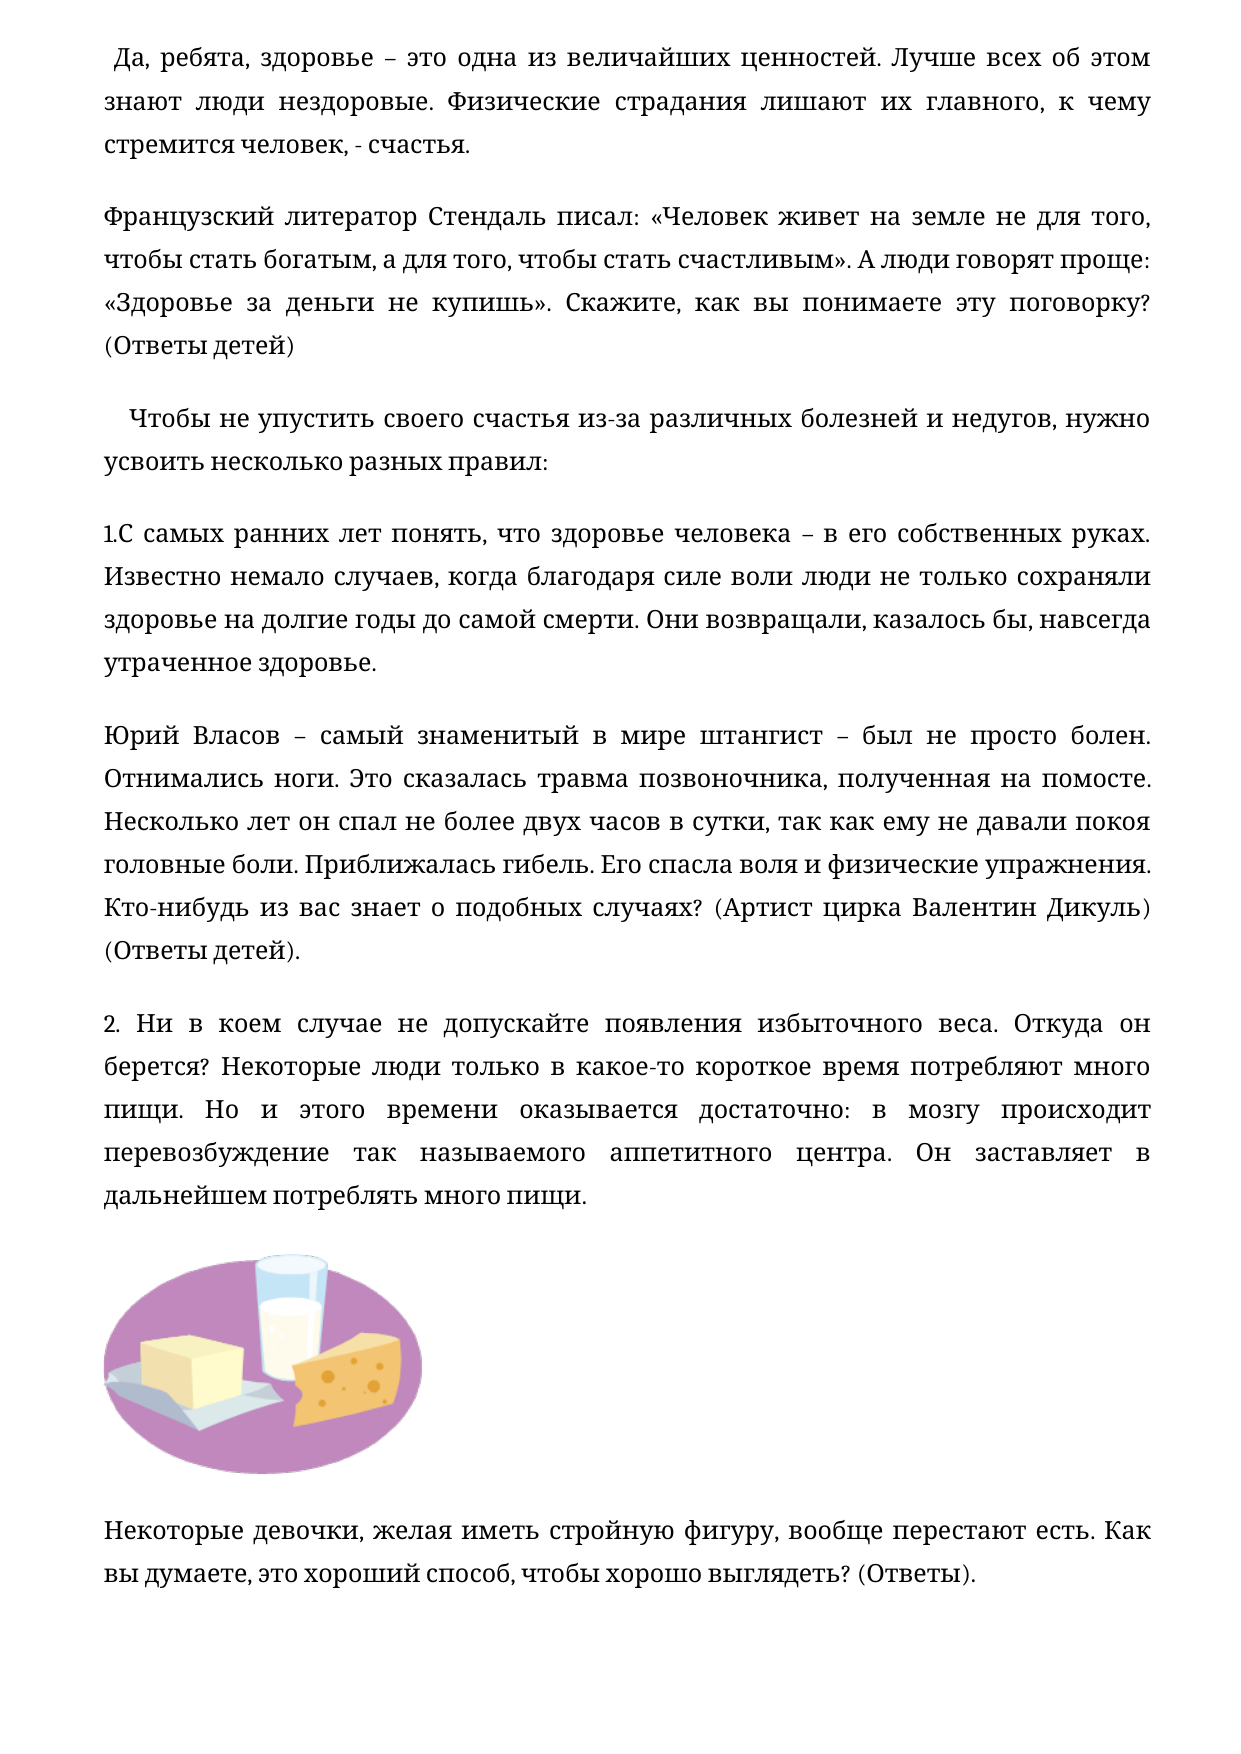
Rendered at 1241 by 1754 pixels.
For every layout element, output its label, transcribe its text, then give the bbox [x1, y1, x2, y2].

text Юрий Власов – самый знаменитый в мире штангист – был не просто болен. Отнимались ноги. Это сказалась травма позвоночника, полученная на помосте. Несколько лет он спал не более двух часов в сутки, так как ему не давали покоя головные боли. Приближалась гибель. Его спасла воля и физические упражнения. Кто-нибудь из вас знает о подобных случаях? (Артист цирка Валентин Дикуль) (Ответы детей). [103, 722, 1152, 966]
text Некоторые девочки, желая иметь стройную фигуру, вообще перестают есть. Как вы думаете, это хороший способ, чтобы хорошо выглядеть? (Ответы). [103, 1517, 1152, 1588]
text 1.С самых ранних лет понять, что здоровье человека – в его собственных руках. Известно немало случаев, когда благодаря силе воли люди не только сохраняли здоровье на долгие годы до самой смерти. Они возвращали, казалось бы, навсегда утраченное здоровье. [103, 520, 1152, 678]
text Да, ребята, здоровье – это одна из величайших ценностей. Лучше всех об этом знают люди нездоровые. Физические страдания лишают их главного, к чему стремится человек, - счастья. [103, 44, 1152, 159]
text Чтобы не упустить своего счастья из-за различных болезней и недугов, нужно усвоить несколько разных правил: [103, 404, 1152, 476]
text Французский литератор Стендаль писал: «Человек живет на земле не для того, чтобы стать богатым, а для того, чтобы стать счастливым». А люди говорят проще: «Здоровье за деньги не купишь». Скажите, как вы понимаете эту поговорку? (Ответы детей) [103, 203, 1152, 361]
picture [103, 1254, 423, 1474]
text 2. Ни в коем случае не допускайте появления избыточного веса. Откуда он берется? Некоторые люди только в какое-то короткое время потребляют много пищи. Но и этого времени оказывается достаточно: в мозгу происходит перевозбуждение так называемого аппетитного центра. Он заставляет в дальнейшем потреблять много пищи. [103, 1009, 1152, 1211]
